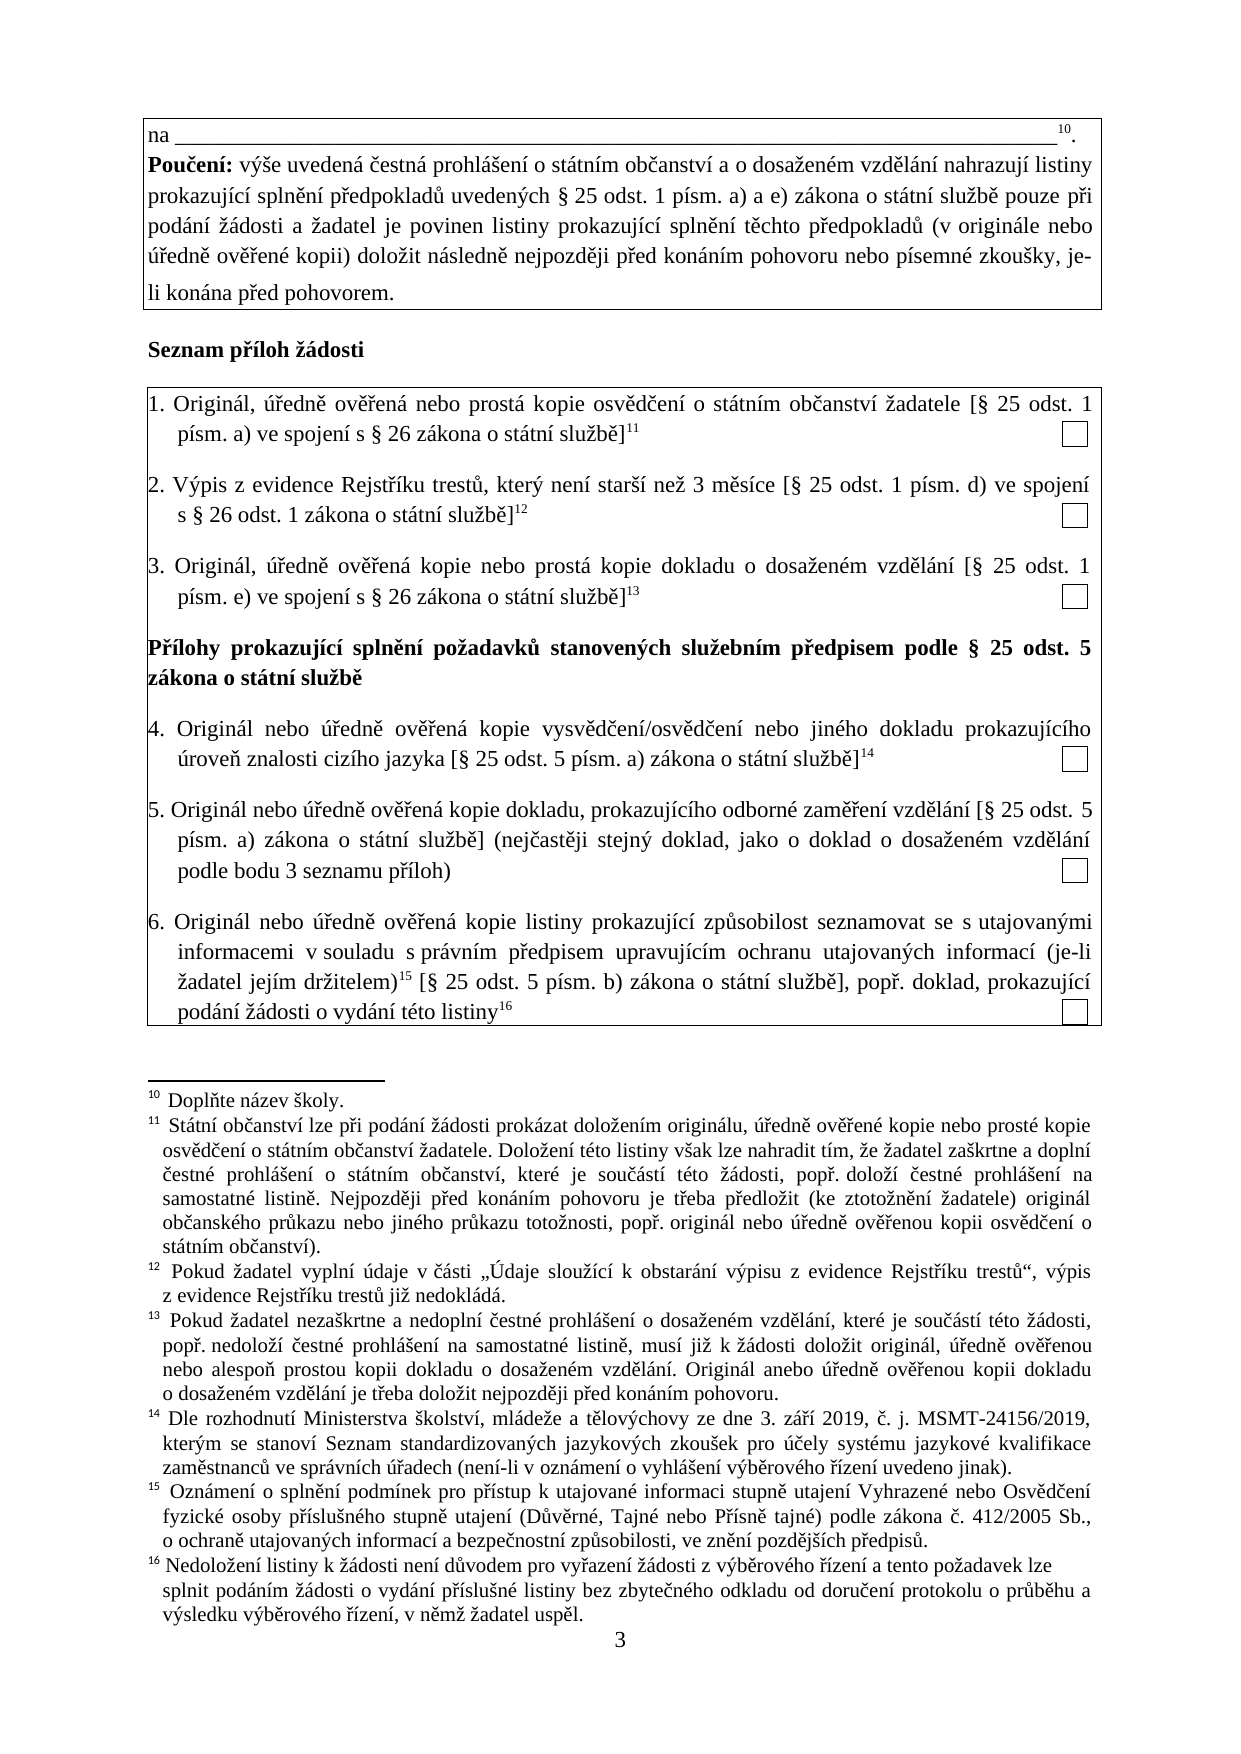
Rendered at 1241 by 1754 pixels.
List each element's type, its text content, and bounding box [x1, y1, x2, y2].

text Poučení: výše uvedená čestná prohlášení o státním občanství a o dosaženém vzdělání nahrazují listiny prokazující splnění předpokladů uvedených § 25 odst. 1 písm. a) a e) zákona o státní službě pouze při podání žádosti a žadatel je povinen listiny prokazující splnění těchto předpokladů (v originále nebo úředně ověřené kopii) doložit následně nejpozději před konáním pohovoru nebo písemné zkoušky, je-li konána před pohovorem. [144, 148, 1101, 309]
text Přílohy prokazující splnění požadavků stanovených služebním předpisem podle § 25 odst. 5 zákona o státní službě [148, 631, 1101, 690]
text na _____________________________________________________________________________. [144, 119, 1101, 148]
text 5. Originál nebo úředně ověřená kopie dokladu, prokazujícího odborné zaměření vzdělání [§ 25 odst. 5 písm. a) zákona o státní službě] (nejčastěji stejný doklad, jako o doklad o dosaženém vzdělání podle bodu 3 seznamu příloh) [148, 793, 1101, 883]
text 3. Originál, úředně ověřená kopie nebo prostá kopie dokladu o dosaženém vzdělání [§ 25 odst. 1 písm. e) ve spojení s § 26 zákona o státní službě] [148, 549, 1101, 609]
text 2. Výpis z evidence Rejstříku trestů, který není starší než 3 měsíce [§ 25 odst. 1 písm. d) ve spojení s § 26 odst. 1 zákona o státní službě] [148, 468, 1101, 528]
text 6. Originál nebo úředně ověřená kopie listiny prokazující způsobilost seznamovat se s utajovanými informacemi v souladu s právním předpisem upravujícím ochranu utajovaných informací (je-li žadatel jejím držitelem) [§ 25 odst. 5 písm. b) zákona o státní službě], popř. doklad, prokazující podání žádosti o vydání této listiny [148, 905, 1101, 1025]
text 1. Originál, úředně ověřená nebo prostá kopie osvědčení o státním občanství žadatele [§ 25 odst. 1 písm. a) ve spojení s § 26 zákona o státní službě] [148, 388, 1101, 447]
text Seznam příloh žádosti [148, 336, 1092, 362]
text 4. Originál nebo úředně ověřená kopie vysvědčení/osvědčení nebo jiného dokladu prokazujícího úroveň znalosti cizího jazyka [§ 25 odst. 5 písm. a) zákona o státní službě] [148, 712, 1101, 772]
